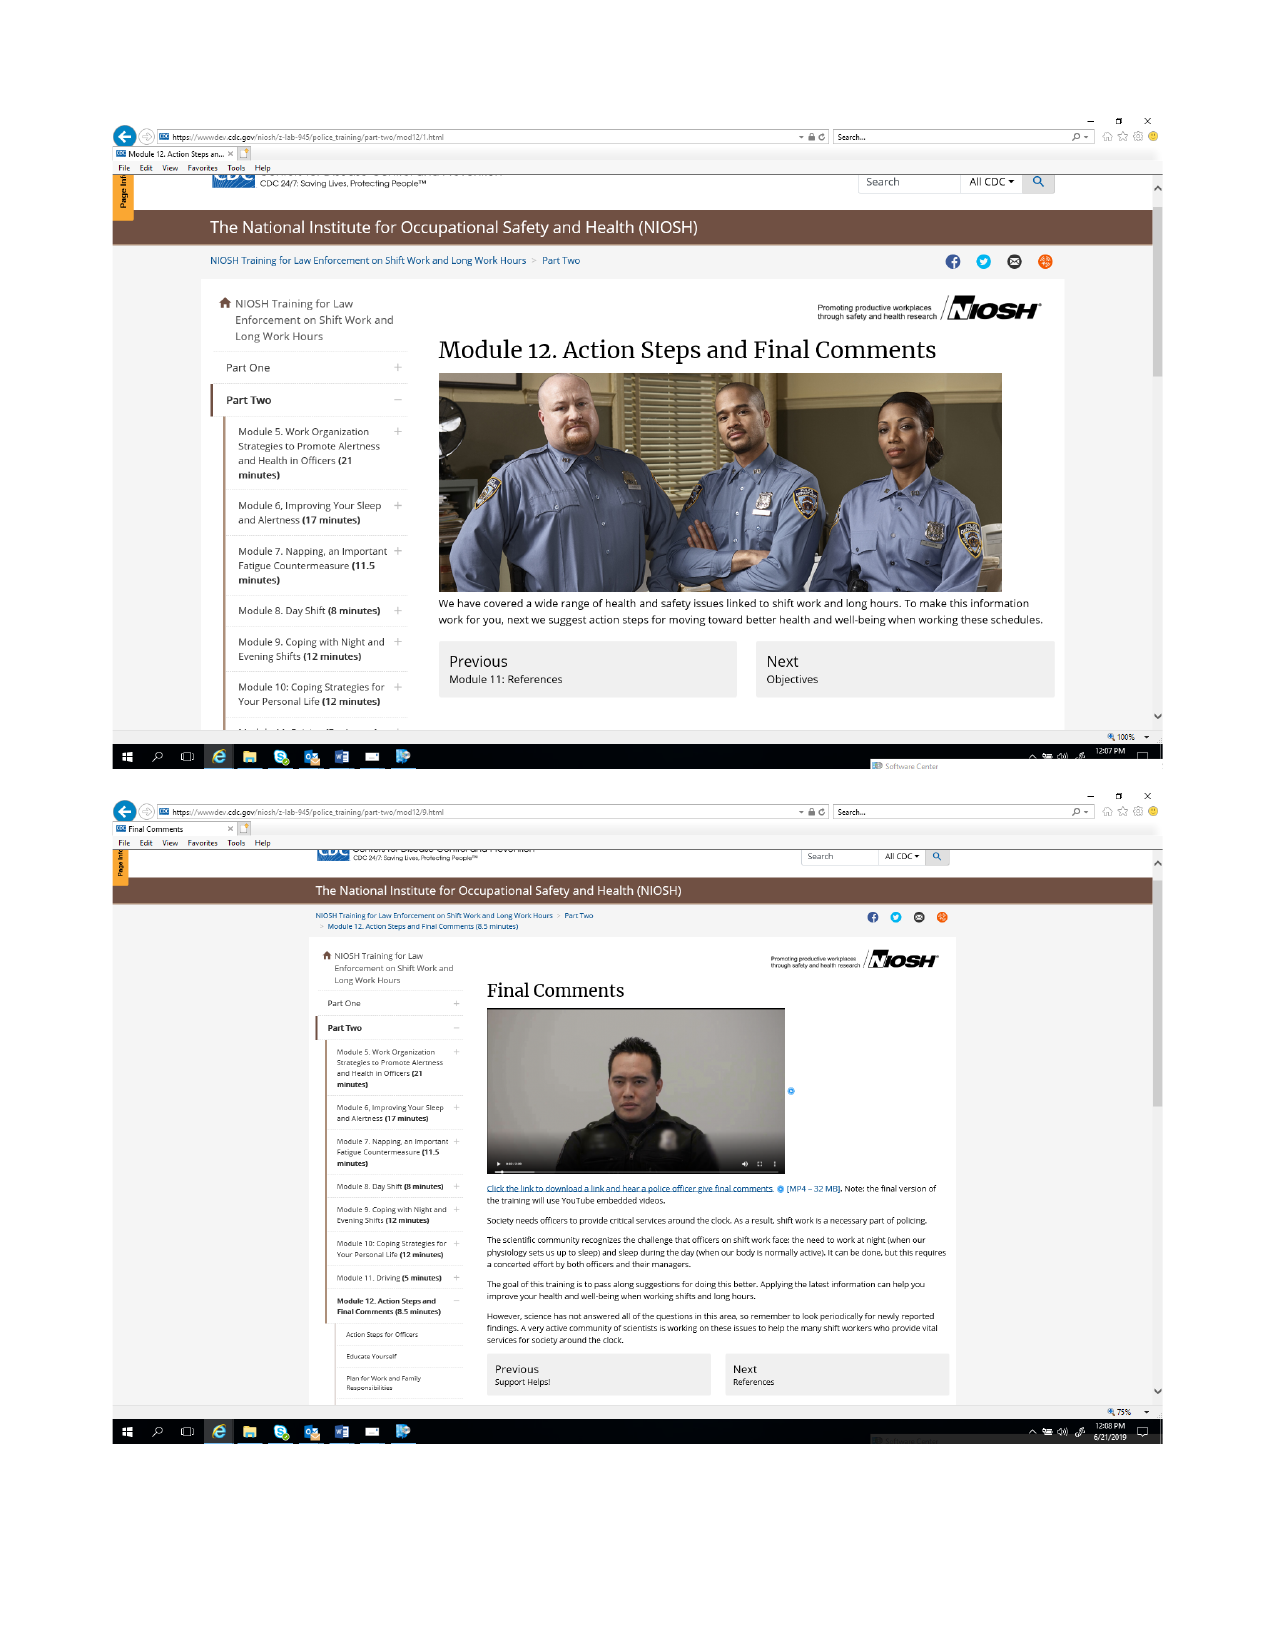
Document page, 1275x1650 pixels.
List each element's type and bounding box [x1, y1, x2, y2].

picture [112, 787, 1163, 1444]
picture [112, 112, 1163, 769]
